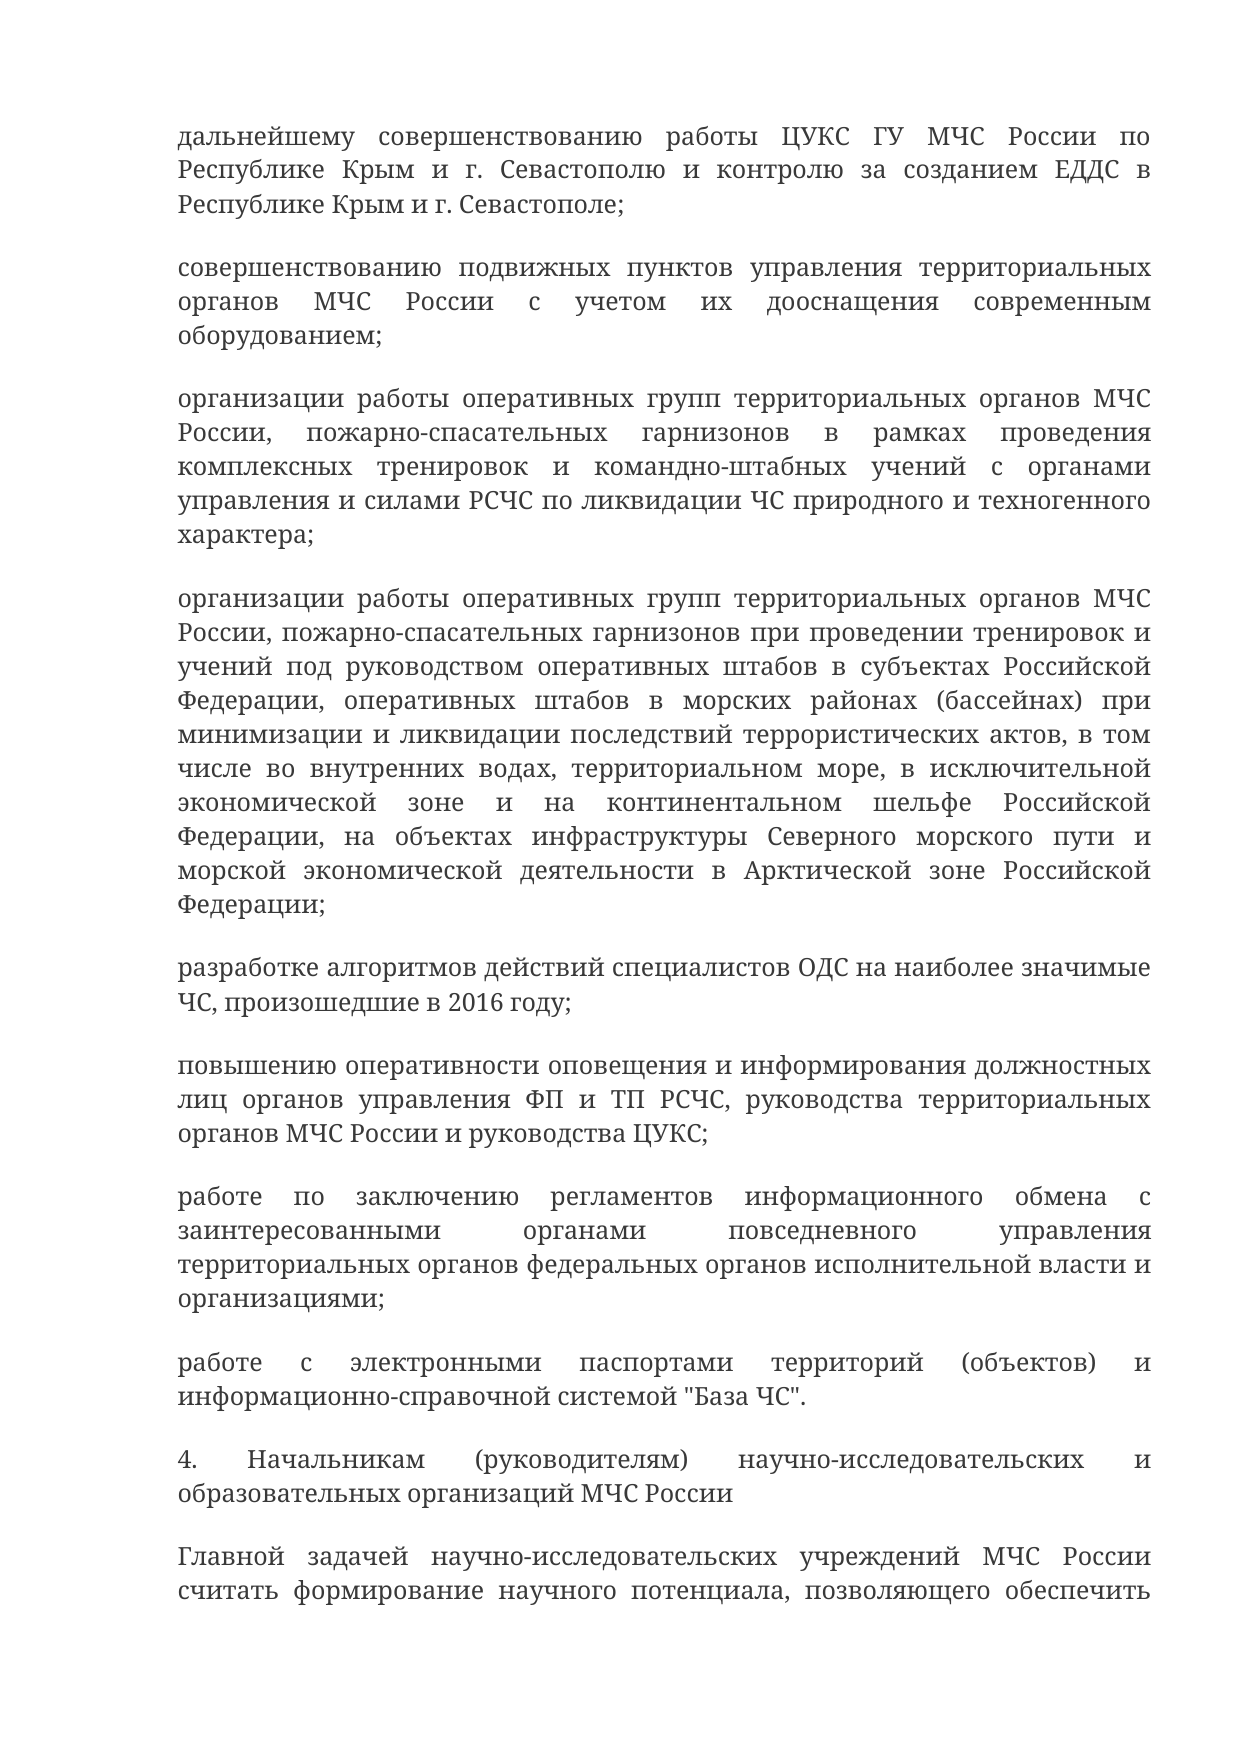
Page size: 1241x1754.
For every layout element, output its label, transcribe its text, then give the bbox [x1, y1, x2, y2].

text организации работы оперативных групп территориальных органов МЧС России, пожарно-спасательных гарнизонов в рамках проведения комплексных тренировок и командно-штабных учений с органами управления и силами РСЧС по ликвидации ЧС природного и техногенного характера; [177, 381, 1152, 551]
text дальнейшему совершенствованию работы ЦУКС ГУ МЧС России по Республике Крым и г. Севастополю и контролю за созданием ЕДДС в Республике Крым и г. Севастополе; [177, 118, 1152, 220]
text разработке алгоритмов действий специалистов ОДС на наиболее значимые ЧС, произошедшие в 2016 году; [177, 950, 1152, 1018]
text организации работы оперативных групп территориальных органов МЧС России, пожарно-спасательных гарнизонов при проведении тренировок и учений под руководством оперативных штабов в субъектах Российской Федерации, оперативных штабов в морских районах (бассейнах) при минимизации и ликвидации последствий террористических актов, в том числе во внутренних водах, территориальном море, в исключительной экономической зоне и на континентальном шельфе Российской Федерации, на объектах инфраструктуры Северного морского пути и морской экономической деятельности в Арктической зоне Российской Федерации; [177, 580, 1152, 921]
text повышению оперативности оповещения и информирования должностных лиц органов управления ФП и ТП РСЧС, руководства территориальных органов МЧС России и руководства ЦУКС; [177, 1047, 1152, 1149]
text 4. Начальникам (руководителям) научно-исследовательских и образовательных организаций МЧС России [177, 1441, 1152, 1509]
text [177, 1539, 1152, 1607]
text работе по заключению регламентов информационного обмена с заинтересованными органами повседневного управления территориальных органов федеральных органов исполнительной власти и организациями; [177, 1179, 1152, 1315]
text работе с электронными паспортами территорий (объектов) и информационно-справочной системой "База ЧС". [177, 1344, 1152, 1412]
text совершенствованию подвижных пунктов управления территориальных органов МЧС России с учетом их дооснащения современным оборудованием; [177, 249, 1152, 352]
